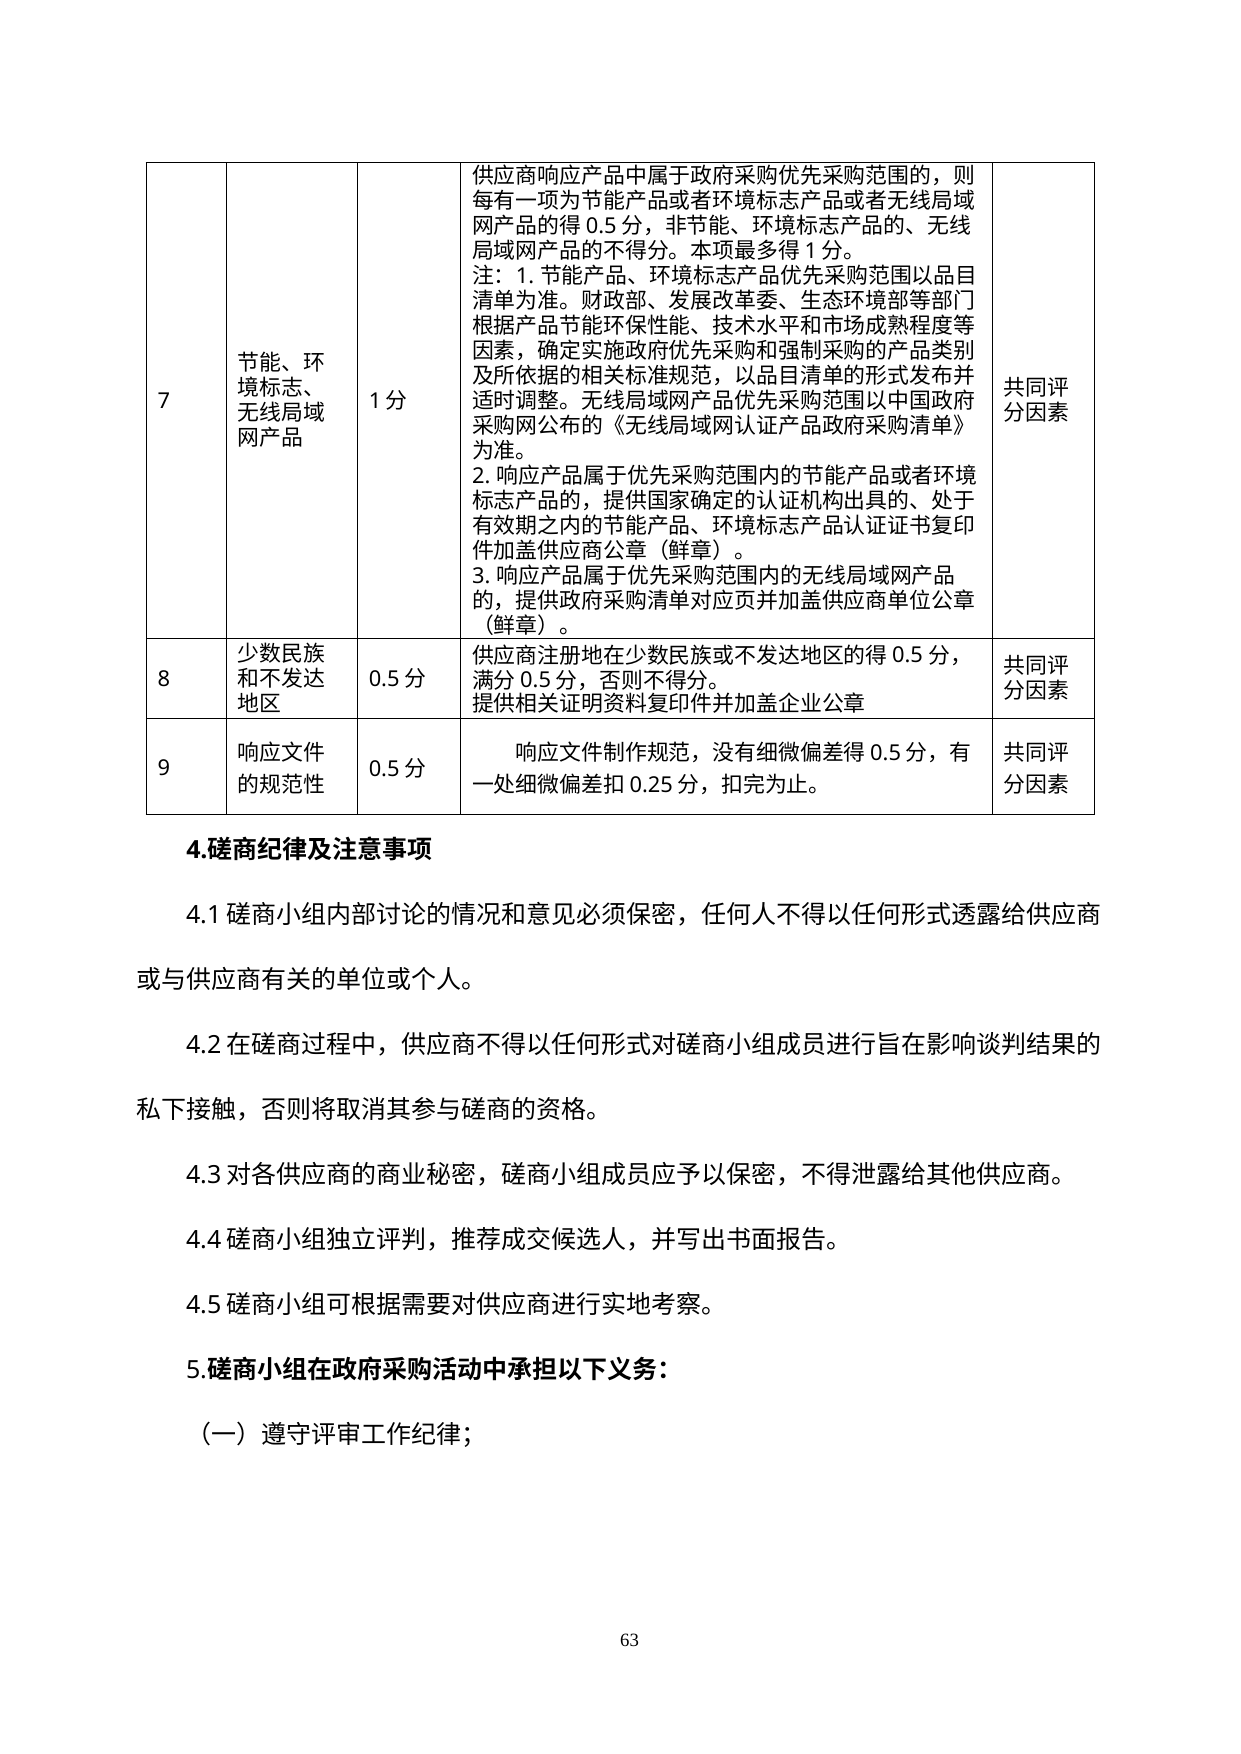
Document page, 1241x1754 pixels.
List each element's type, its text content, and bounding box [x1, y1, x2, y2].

table_cell 9 [147, 719, 226, 814]
text 4.2在磋商过程中，供应商不得以任何形式对磋商小组成员进行旨在影响谈判结果的私下接触，否则将取消其参与磋商的资格。 [136, 1010, 1104, 1140]
text 4.1磋商小组内部讨论的情况和意见必须保密，任何人不得以任何形式透露给供应商或与供应商有关的单位或个人。 [136, 880, 1104, 1010]
table_cell 少数民族 和不发达 地区 [227, 639, 357, 718]
text 4.3对各供应商的商业秘密，磋商小组成员应予以保密，不得泄露给其他供应商。 [136, 1140, 1104, 1205]
text （一）遵守评审工作纪律； [136, 1400, 1104, 1465]
table_cell 7 [147, 163, 226, 638]
text 4.4磋商小组独立评判，推荐成交候选人，并写出书面报告。 [136, 1205, 1104, 1270]
table_cell 节能、环境标志、无线局域网产品 [227, 163, 357, 638]
table_cell 1分 [358, 163, 460, 638]
table_cell 0.5分 [358, 639, 460, 718]
text 4.磋商纪律及注意事项 [136, 815, 1104, 880]
table_cell 0.5分 [358, 719, 460, 814]
text 5.磋商小组在政府采购活动中承担以下义务： [136, 1335, 1104, 1400]
table_cell 共同评分因素 [993, 639, 1094, 718]
table_cell 响应文件的规范性 [227, 719, 357, 814]
table_cell 响应文件制作规范，没有细微偏差得0.5分，有一处细微偏差扣0.25分，扣完为止。 [461, 719, 992, 814]
table_cell 共同评分因素 [993, 719, 1094, 814]
table_cell 8 [147, 639, 226, 718]
table_cell 共同评分因素 [993, 163, 1094, 638]
text 4.5磋商小组可根据需要对供应商进行实地考察。 [136, 1270, 1104, 1335]
table_cell 供应商注册地在少数民族或不发达地区的得0.5 分，满分0.5分，否则不得分。 提供相关证明资料复印件并加盖企业公章 [461, 639, 992, 718]
table_cell 供应商响应产品中属于政府采购优先采购范围的，则每有一项为节能产品或者环境标志产品或者无线局域网产品的得0.5分，非节能、环境标志产品的、无线局域网产品的不得分。本项最多得1分。 注：1. 节能产品、环境标志产品优先采购范围以品目清单为准。财政部、发展改革委、生态环境部等部门根据产品节能环保性能、技术水平和市场成熟程度等因素，确定实施政府优先采购和强制采购的产品类别及所依据的相关标准规范，以品目清单的形式发布并适时调整。无线局域网产品优先采购范围以中国政府采购网公布的《无线局域网认证产品政府采购清单》为准。 2. 响应产品属于优先采购范围内的节能产品或者环境标志产品的，提供国家确定的认证机构出具的、处于有效期之内的节能产品、环境标志产品认证证书复印件加盖供应商公章（鲜章）。 3. 响应产品属于优先采购范围内的无线局域网产品的，提供政府采购清单对应页并加盖供应商单位公章（鲜章）。 [461, 163, 992, 638]
